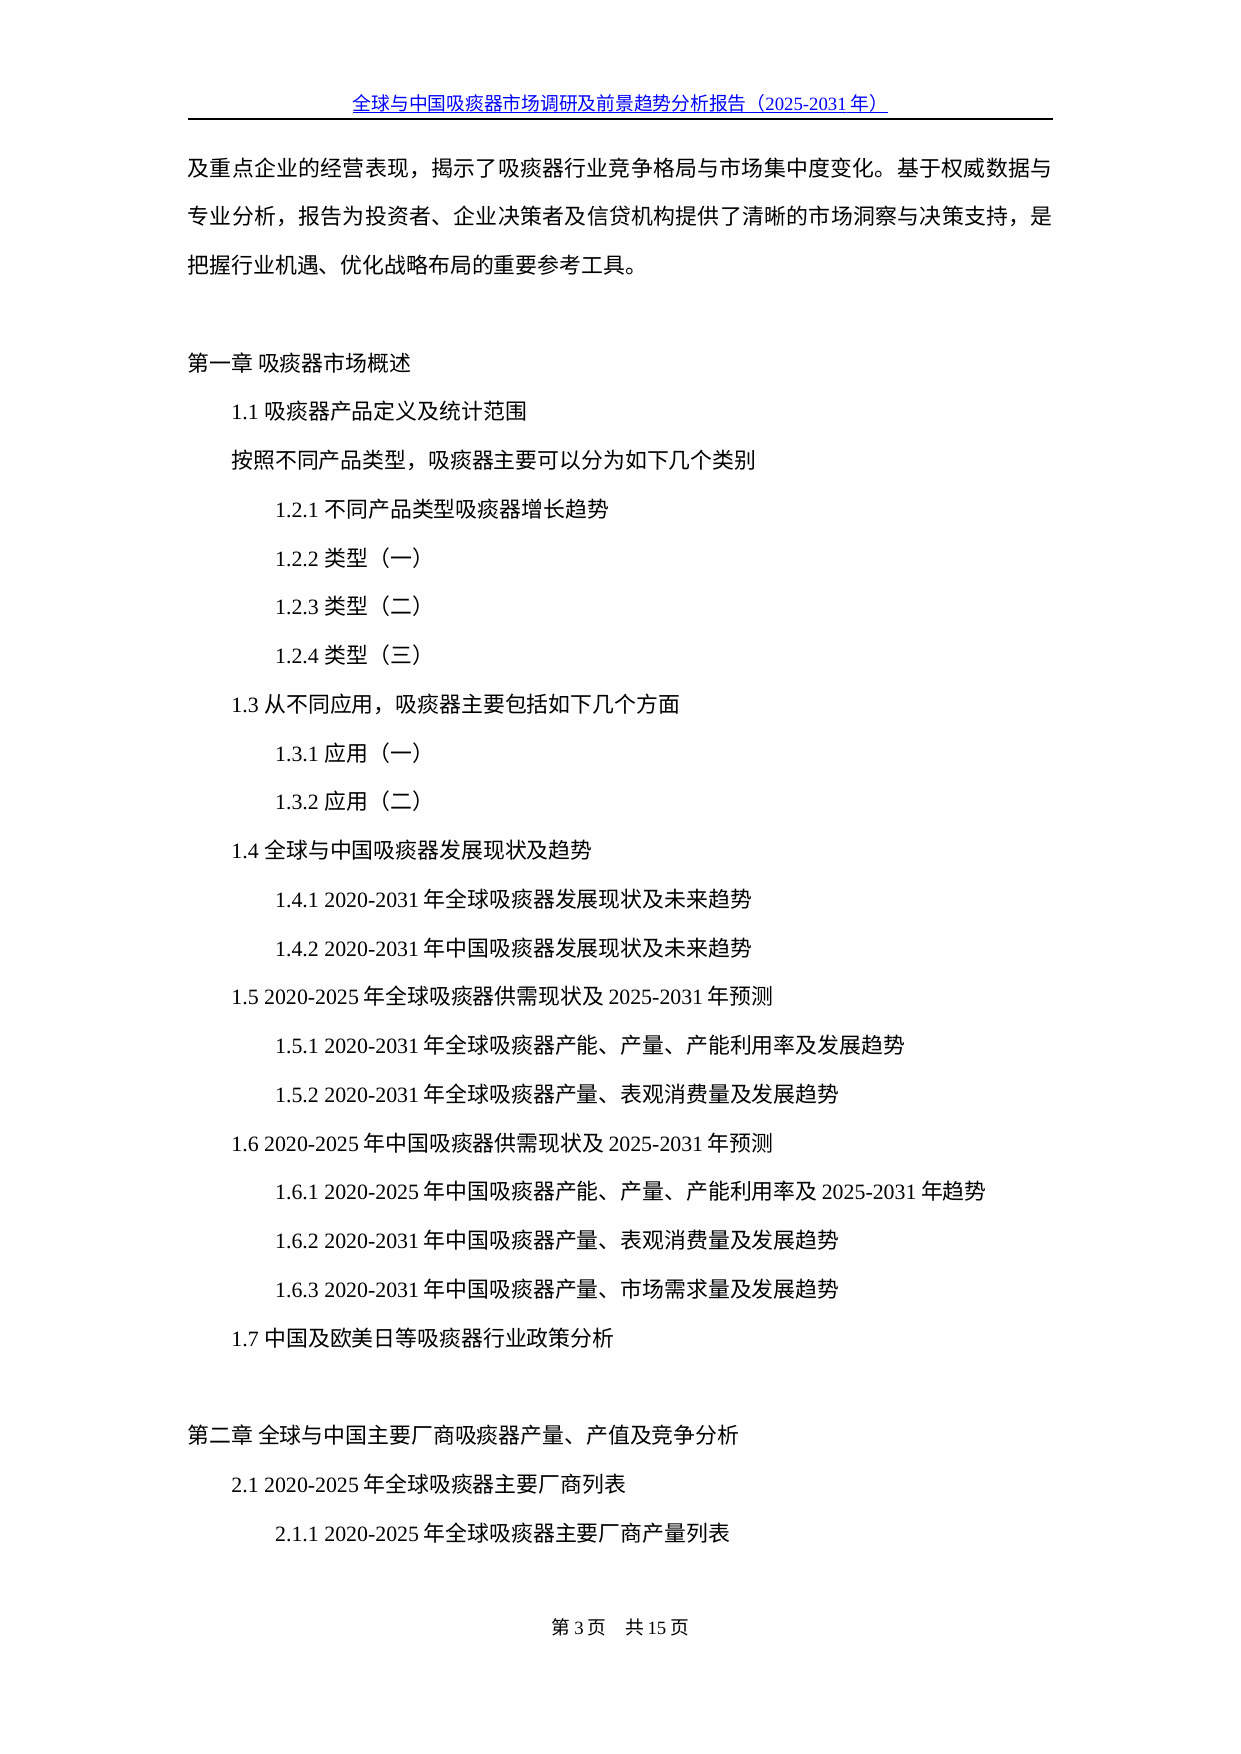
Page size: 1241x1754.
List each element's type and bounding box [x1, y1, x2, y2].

text [187, 150, 1053, 1548]
